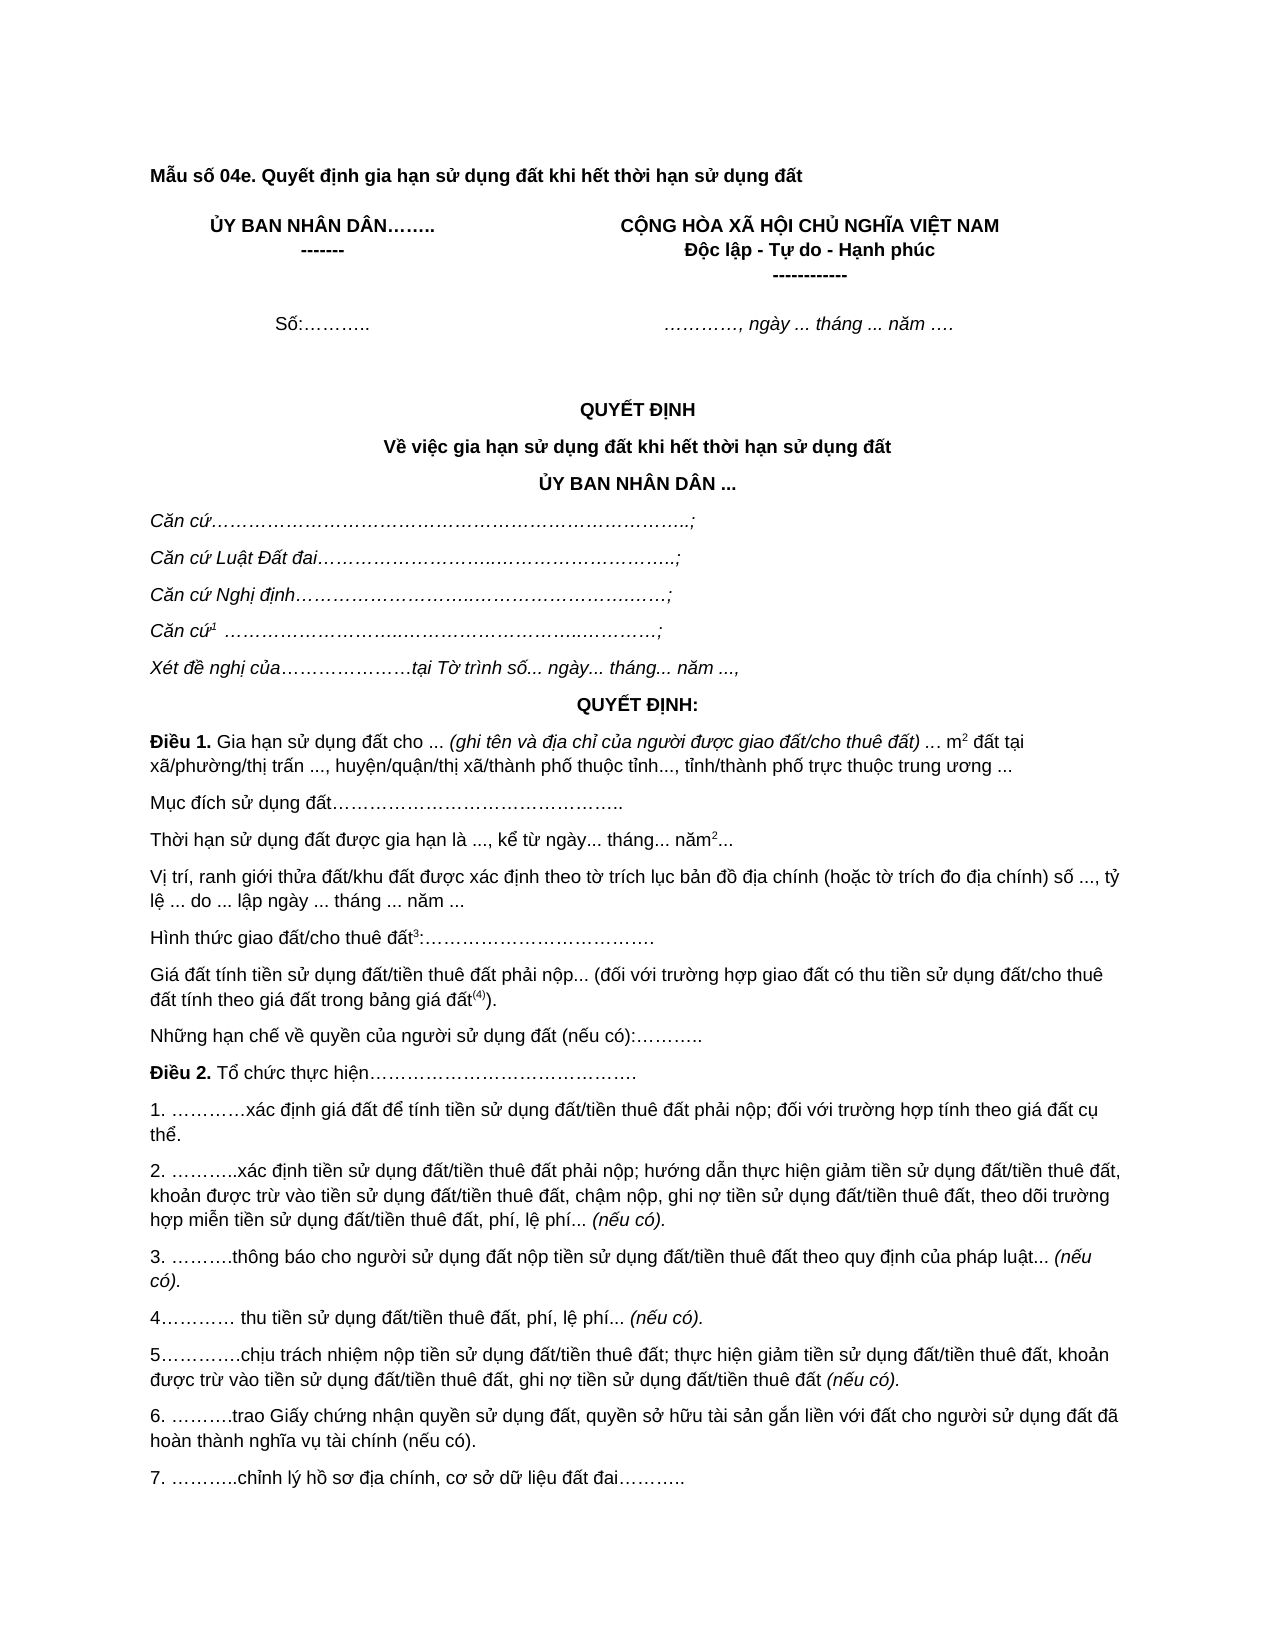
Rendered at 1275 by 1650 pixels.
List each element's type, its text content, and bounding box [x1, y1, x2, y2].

text Căn cứ1 ………………………..………………………..…………; [150, 617, 1125, 642]
text Thời hạn sử dụng đất được gia hạn là ..., kể từ ngày... tháng... năm2... [150, 826, 1125, 851]
text ỦY BAN NHÂN DÂN ... [150, 470, 1125, 494]
text Mẫu số 04e. Quyết định gia hạn sử dụng đất khi hết thời hạn sử dụng đất [150, 162, 1125, 187]
text Những hạn chế về quyền của người sử dụng đất (nếu có):……….. [150, 1022, 1125, 1047]
text Mục đích sử dụng đất……………………………………….. [150, 789, 1125, 814]
text 7. ………..chỉnh lý hồ sơ địa chính, cơ sở dữ liệu đất đai……….. [150, 1464, 1125, 1488]
table_cell Số:……….. [150, 298, 495, 347]
table_header CỘNG HÒA XÃ HỘI CHỦ NGHĨA VIỆT NAM Độc lập - Tự do - Hạnh phúc ------------ [495, 199, 1125, 297]
text Điều 1. Gia hạn sử dụng đất cho ... (ghi tên và địa chỉ của người được giao đất/cho thuê đất) ... m2 đất tại xã/phường/thị trấn ..., huyện/quận/thị xã/thành phố thuộc tỉnh..., tỉnh/thành phố trực thuộc trung ương ... [150, 728, 1125, 777]
table_header ỦY BAN NHÂN DÂN…….. ------- [150, 199, 495, 297]
text QUYẾT ĐỊNH: [150, 691, 1125, 716]
text Giá đất tính tiền sử dụng đất/tiền thuê đất phải nộp... (đối với trường hợp giao đất có thu tiền sử dụng đất/cho thuê đất tính theo giá đất trong bảng giá đất(4)). [150, 961, 1125, 1010]
text Vị trí, ranh giới thửa đất/khu đất được xác định theo tờ trích lục bản đồ địa chính (hoặc tờ trích đo địa chính) số ..., tỷ lệ ... do ... lập ngày ... tháng ... năm ... [150, 863, 1125, 912]
text 3. ……….thông báo cho người sử dụng đất nộp tiền sử dụng đất/tiền thuê đất theo quy định của pháp luật... (nếu có). [150, 1243, 1125, 1292]
text 5………….chịu trách nhiệm nộp tiền sử dụng đất/tiền thuê đất; thực hiện giảm tiền sử dụng đất/tiền thuê đất, khoản được trừ vào tiền sử dụng đất/tiền thuê đất, ghi nợ tiền sử dụng đất/tiền thuê đất (nếu có). [150, 1341, 1125, 1390]
text 2. ………..xác định tiền sử dụng đất/tiền thuê đất phải nộp; hướng dẫn thực hiện giảm tiền sử dụng đất/tiền thuê đất, khoản được trừ vào tiền sử dụng đất/tiền thuê đất, chậm nộp, ghi nợ tiền sử dụng đất/tiền thuê đất, theo dõi trường hợp miễn tiền sử dụng đất/tiền thuê đất, phí, lệ phí... (nếu có). [150, 1157, 1125, 1231]
text 6. ……….trao Giấy chứng nhận quyền sử dụng đất, quyền sở hữu tài sản gắn liền với đất cho người sử dụng đất đã hoàn thành nghĩa vụ tài chính (nếu có). [150, 1402, 1125, 1451]
text Về việc gia hạn sử dụng đất khi hết thời hạn sử dụng đất [150, 433, 1125, 457]
text Căn cứ…………………………………………………………………..; [150, 507, 1125, 531]
text Căn cứ Luật Đất đai………………………..………………………..; [150, 544, 1125, 568]
text Điều 2. Tổ chức thực hiện……………………………………. [150, 1059, 1125, 1084]
text Căn cứ Nghị định………………………..…………………….……; [150, 581, 1125, 605]
text QUYẾT ĐỊNH [150, 396, 1125, 421]
table_cell …………, ngày ... tháng ... năm …. [495, 298, 1125, 347]
text 1. …………xác định giá đất để tính tiền sử dụng đất/tiền thuê đất phải nộp; đối với trường hợp tính theo giá đất cụ thể. [150, 1096, 1125, 1145]
text 4………… thu tiền sử dụng đất/tiền thuê đất, phí, lệ phí... (nếu có). [150, 1304, 1125, 1329]
text Hình thức giao đất/cho thuê đất3:………………………………. [150, 924, 1125, 949]
text Xét đề nghị của…………………tại Tờ trình số... ngày... tháng... năm ..., [150, 654, 1125, 679]
